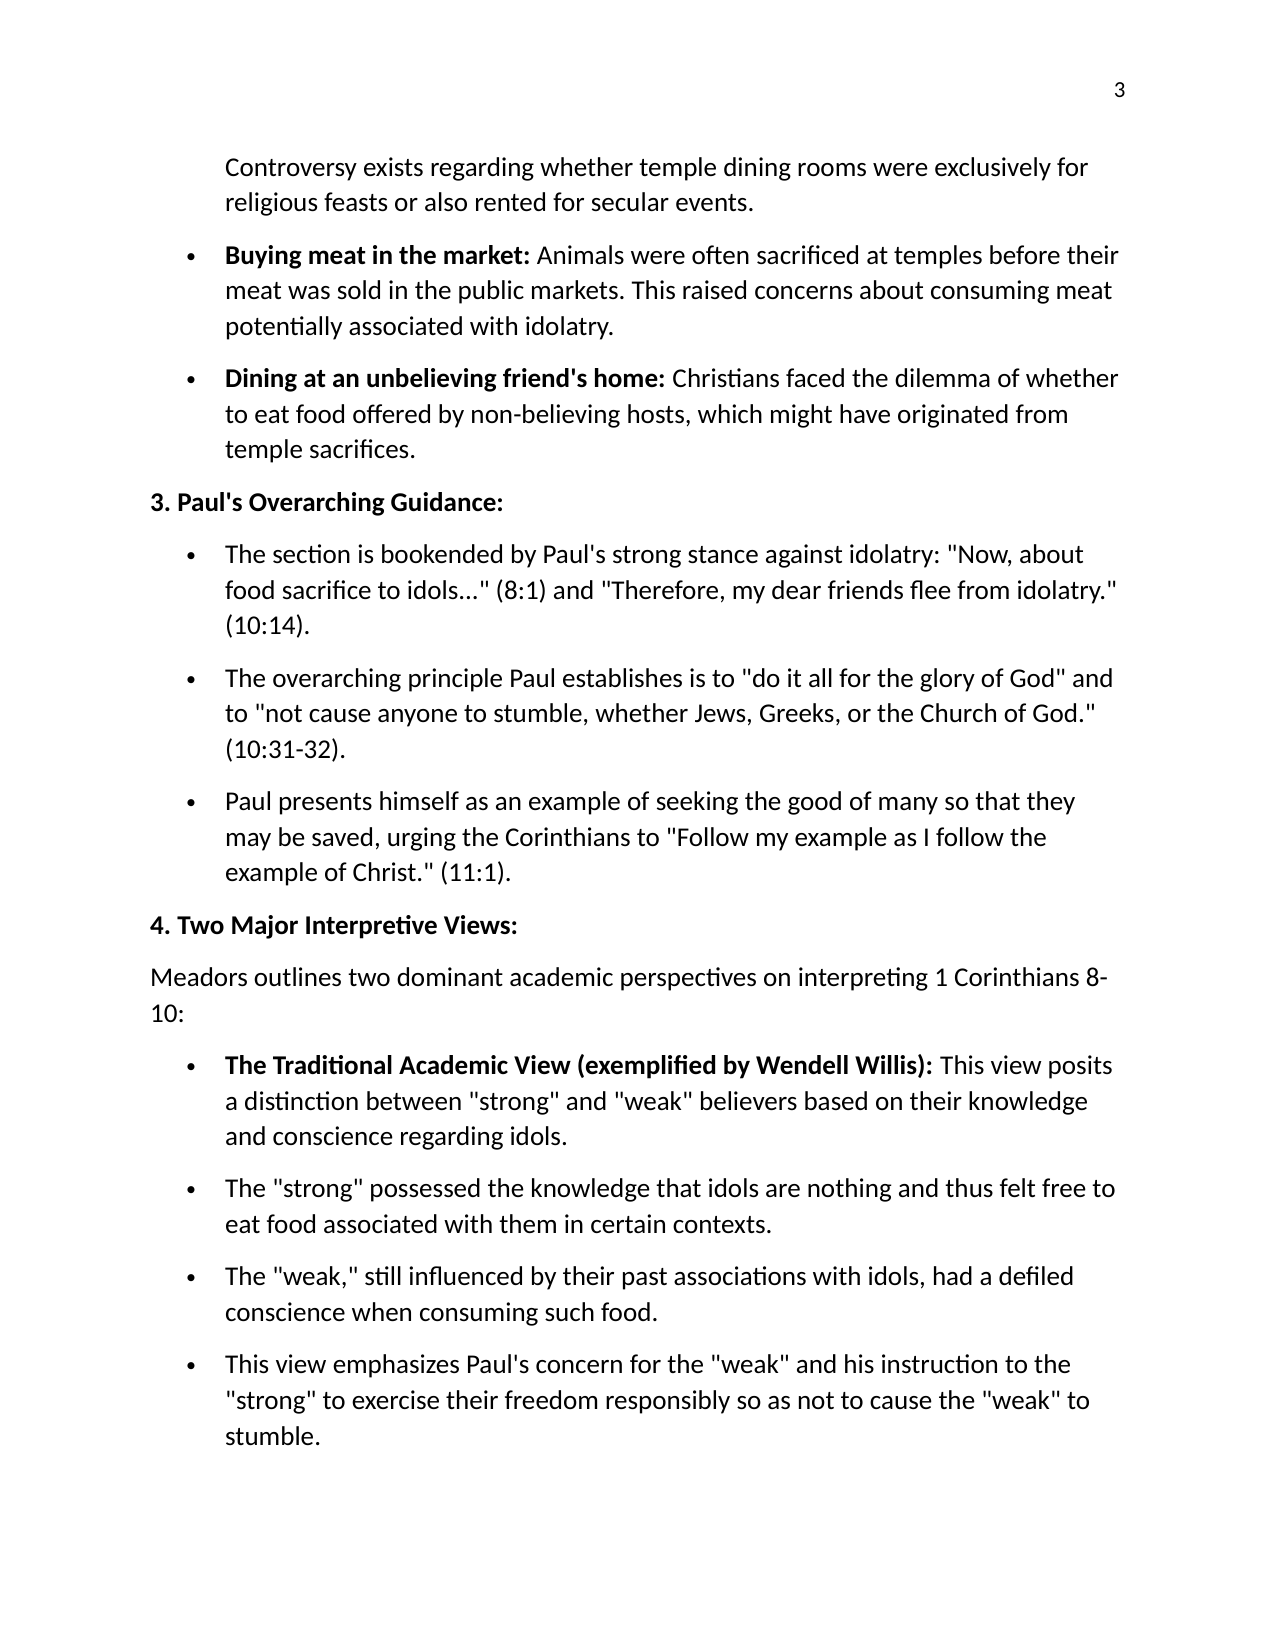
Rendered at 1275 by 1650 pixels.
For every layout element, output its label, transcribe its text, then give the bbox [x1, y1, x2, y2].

list Buying meat in the market: Animals were often sacrificed at temples before their meat was sold in the public markets. This raised concerns about consuming meat potentially associated with idolatry. [187, 238, 1125, 342]
list The "strong" possessed the knowledge that idols are nothing and thus felt free to eat food associated with them in certain contexts. [187, 1172, 1125, 1240]
list Dining at an unbelieving friend's home: Christians faced the dilemma of whether to eat food offered by non-believing hosts, which might have originated from temple sacrifices. [187, 361, 1125, 466]
text Meadors outlines two dominant academic perspectives on interpreting 1 Corinthians 8-10: [150, 960, 1125, 1029]
list The section is bookended by Paul's strong stance against idolatry: "Now, about food sacrifice to idols..." (8:1) and "Therefore, my dear friends flee from idolatry." (10:14). [187, 537, 1125, 642]
list The overarching principle Paul establishes is to "do it all for the glory of God" and to "not cause anyone to stumble, whether Jews, Greeks, or the Church of God." (10:31-32). [187, 661, 1125, 765]
text 3. Paul's Overarching Guidance: [150, 485, 1125, 518]
list The "weak," still influenced by their past associations with idols, had a defiled conscience when consuming such food. [187, 1259, 1125, 1328]
list The Traditional Academic View (exemplified by Wendell Willis): This view posits a distinction between "strong" and "weak" believers based on their knowledge and conscience regarding idols. [187, 1048, 1125, 1152]
text 4. Two Major Interpretive Views: [150, 908, 1125, 941]
list Paul presents himself as an example of seeking the good of many so that they may be saved, urging the Corinthians to "Follow my example as I follow the example of Christ." (11:1). [187, 784, 1125, 889]
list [187, 150, 1125, 219]
list This view emphasizes Paul's concern for the "weak" and his instruction to the "strong" to exercise their freedom responsibly so as not to cause the "weak" to stumble. [187, 1347, 1125, 1452]
